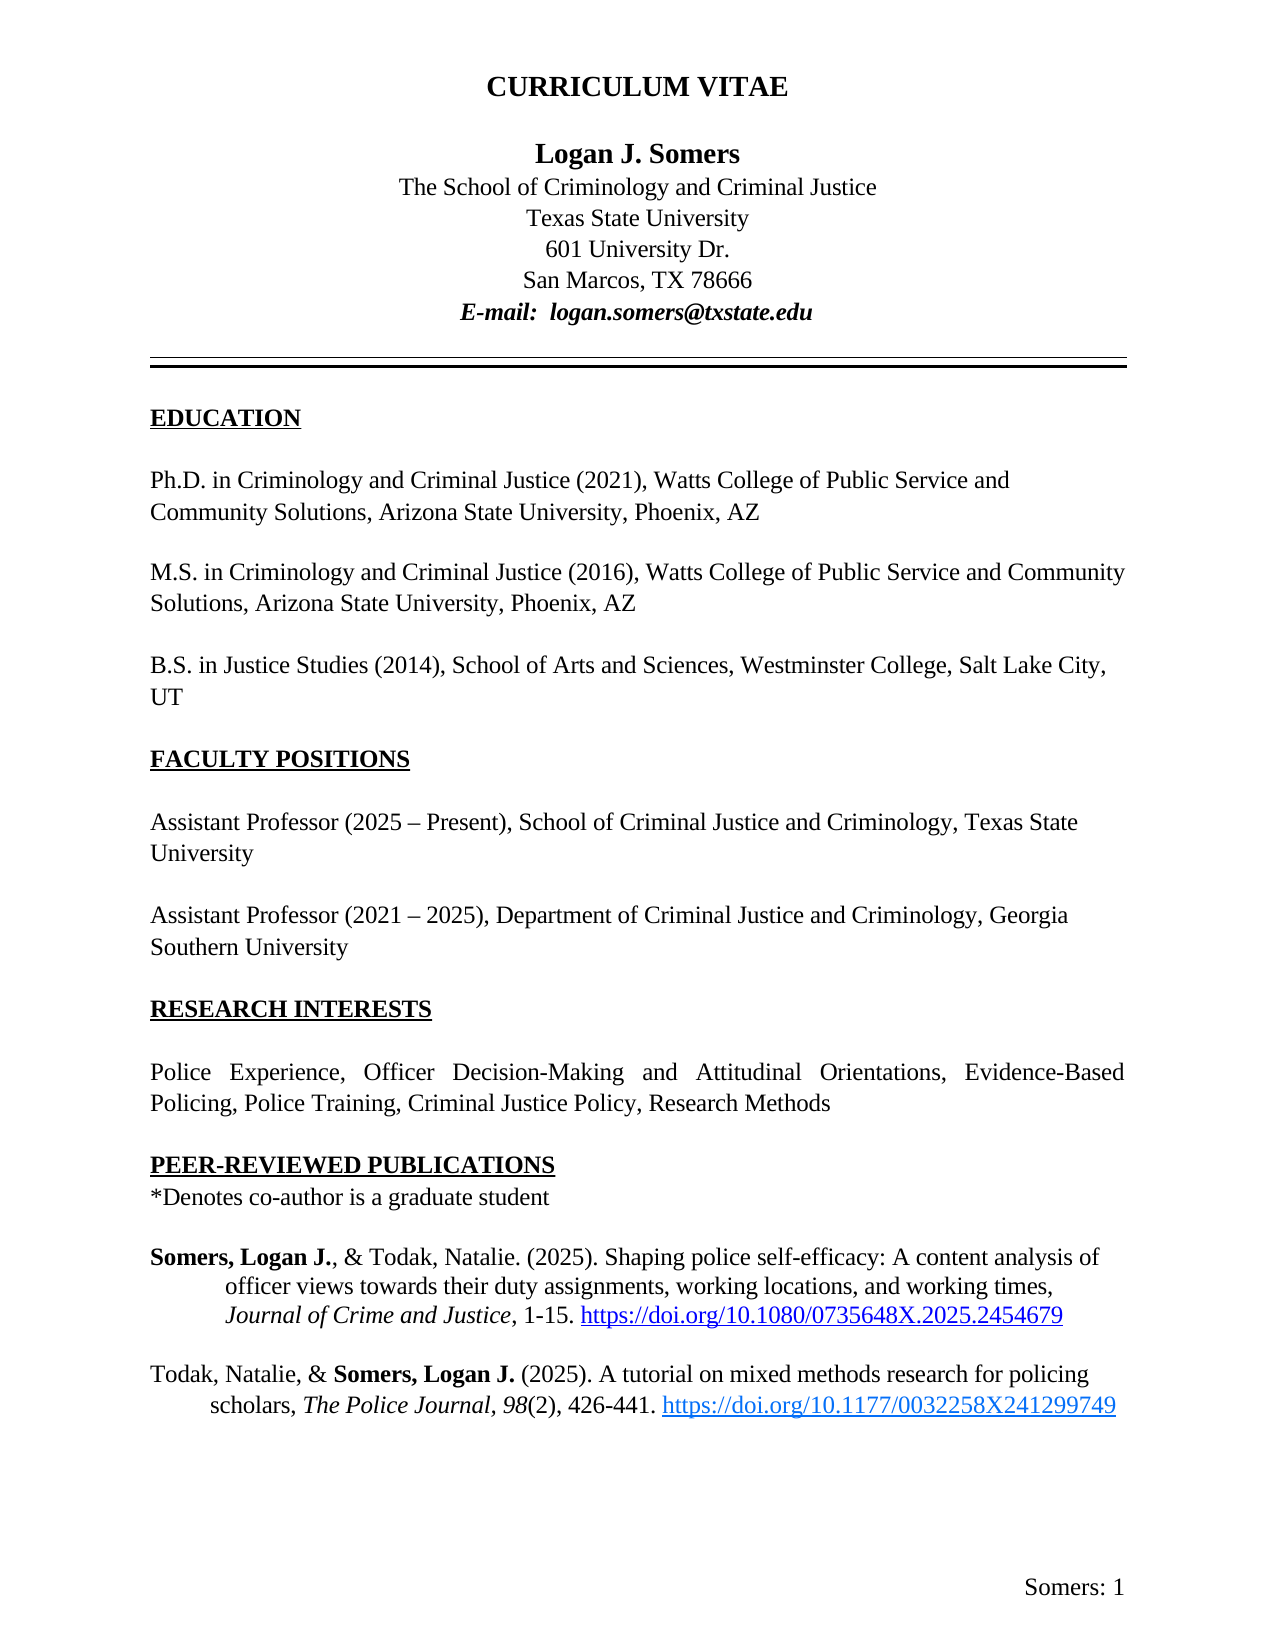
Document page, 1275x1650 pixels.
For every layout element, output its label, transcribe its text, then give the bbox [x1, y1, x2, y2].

text Todak, Natalie, & Somers, Logan J. (2025). A tutorial on mixed methods research for policing scholars, The Police Journal, 98(2), 426-441. https://doi.org/10.1177/0032258X241299749 [150, 1357, 1126, 1420]
text Assistant Professor (2025 – Present), School of Criminal Justice and Criminology, Texas State University [150, 805, 1095, 867]
text Somers, Logan J., & Todak, Natalie. (2025). Shaping police self-efficacy: A content analysis of officer views towards their duty assignments, working locations, and working times, Journal of Crime and Justice, 1-15. https://doi.org/10.1080/0735648X.2025.2454679 [150, 1242, 1125, 1329]
text RESEARCH INTERESTS [150, 992, 1095, 1024]
text Ph.D. in Criminology and Criminal Justice (2021), Watts College of Public Service and Community Solutions, Arizona State University, Phoenix, AZ [150, 451, 1127, 526]
text EDUCATION [150, 388, 1127, 432]
text M.S. in Criminology and Criminal Justice (2016), Watts College of Public Service and Community Solutions, Arizona State University, Phoenix, AZ [150, 542, 1127, 617]
text Assistant Professor (2021 – 2025), Department of Criminal Justice and Criminology, Georgia Southern University [150, 899, 1095, 961]
text The School of Criminology and Criminal Justice [180, 169, 1095, 201]
text CURRICULUM VITAE [180, 69, 1095, 102]
text PEER-REVIEWED PUBLICATIONS [150, 1149, 1095, 1180]
text Texas State University [180, 201, 1095, 232]
text *Denotes co-author is a graduate student [150, 1180, 1095, 1211]
text San Marcos, TX 78666 [180, 263, 1095, 294]
text B.S. in Justice Studies (2014), School of Arts and Sciences, Westminster College, Salt Lake City, UT [150, 636, 1127, 711]
text Police Experience, Officer Decision-Making and Attitudinal Orientations, Evidence-Based Policing, Police Training, Criminal Justice Policy, Research Methods [150, 1055, 1125, 1117]
text E-mail: logan.somers@txstate.edu [180, 294, 1095, 326]
text FACULTY POSITIONS [150, 742, 1095, 774]
text 601 University Dr. [180, 232, 1095, 263]
text Logan J. Somers [180, 136, 1095, 169]
